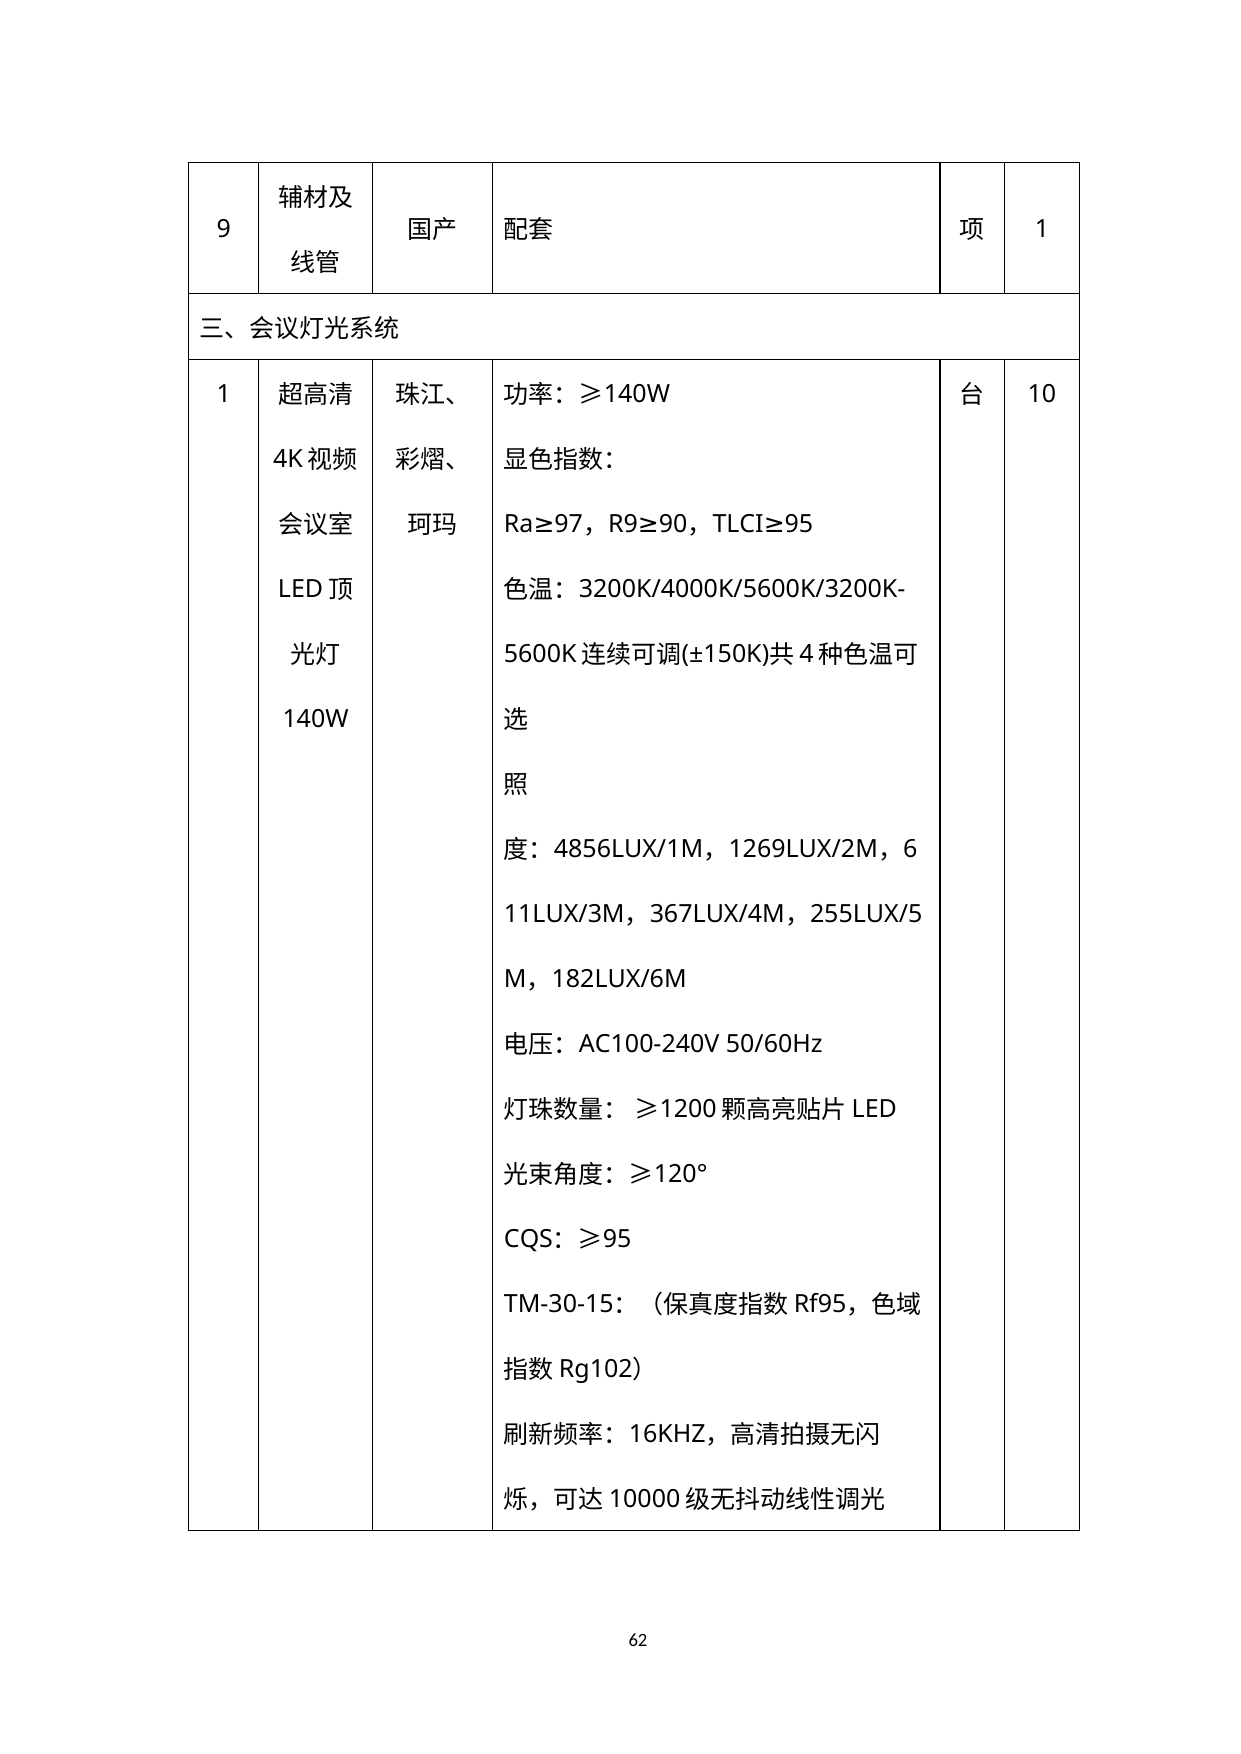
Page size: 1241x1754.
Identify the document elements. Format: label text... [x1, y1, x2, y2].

table_cell 辅材及线管 [259, 163, 372, 293]
table_cell 1 [1005, 163, 1079, 293]
table_cell 珠江、彩熠、珂玛 [373, 360, 492, 1530]
table_cell 国产 [373, 163, 492, 293]
table_cell 台 [941, 360, 1004, 1530]
table_cell 项 [941, 163, 1004, 293]
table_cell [259, 360, 372, 1530]
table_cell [493, 360, 939, 1530]
table_cell 配套 [493, 163, 939, 293]
table_cell 10 [1005, 360, 1079, 1530]
table_cell 1 [189, 360, 258, 1530]
table_cell 9 [189, 163, 258, 293]
table_cell 三、会议灯光系统 [189, 294, 1079, 359]
